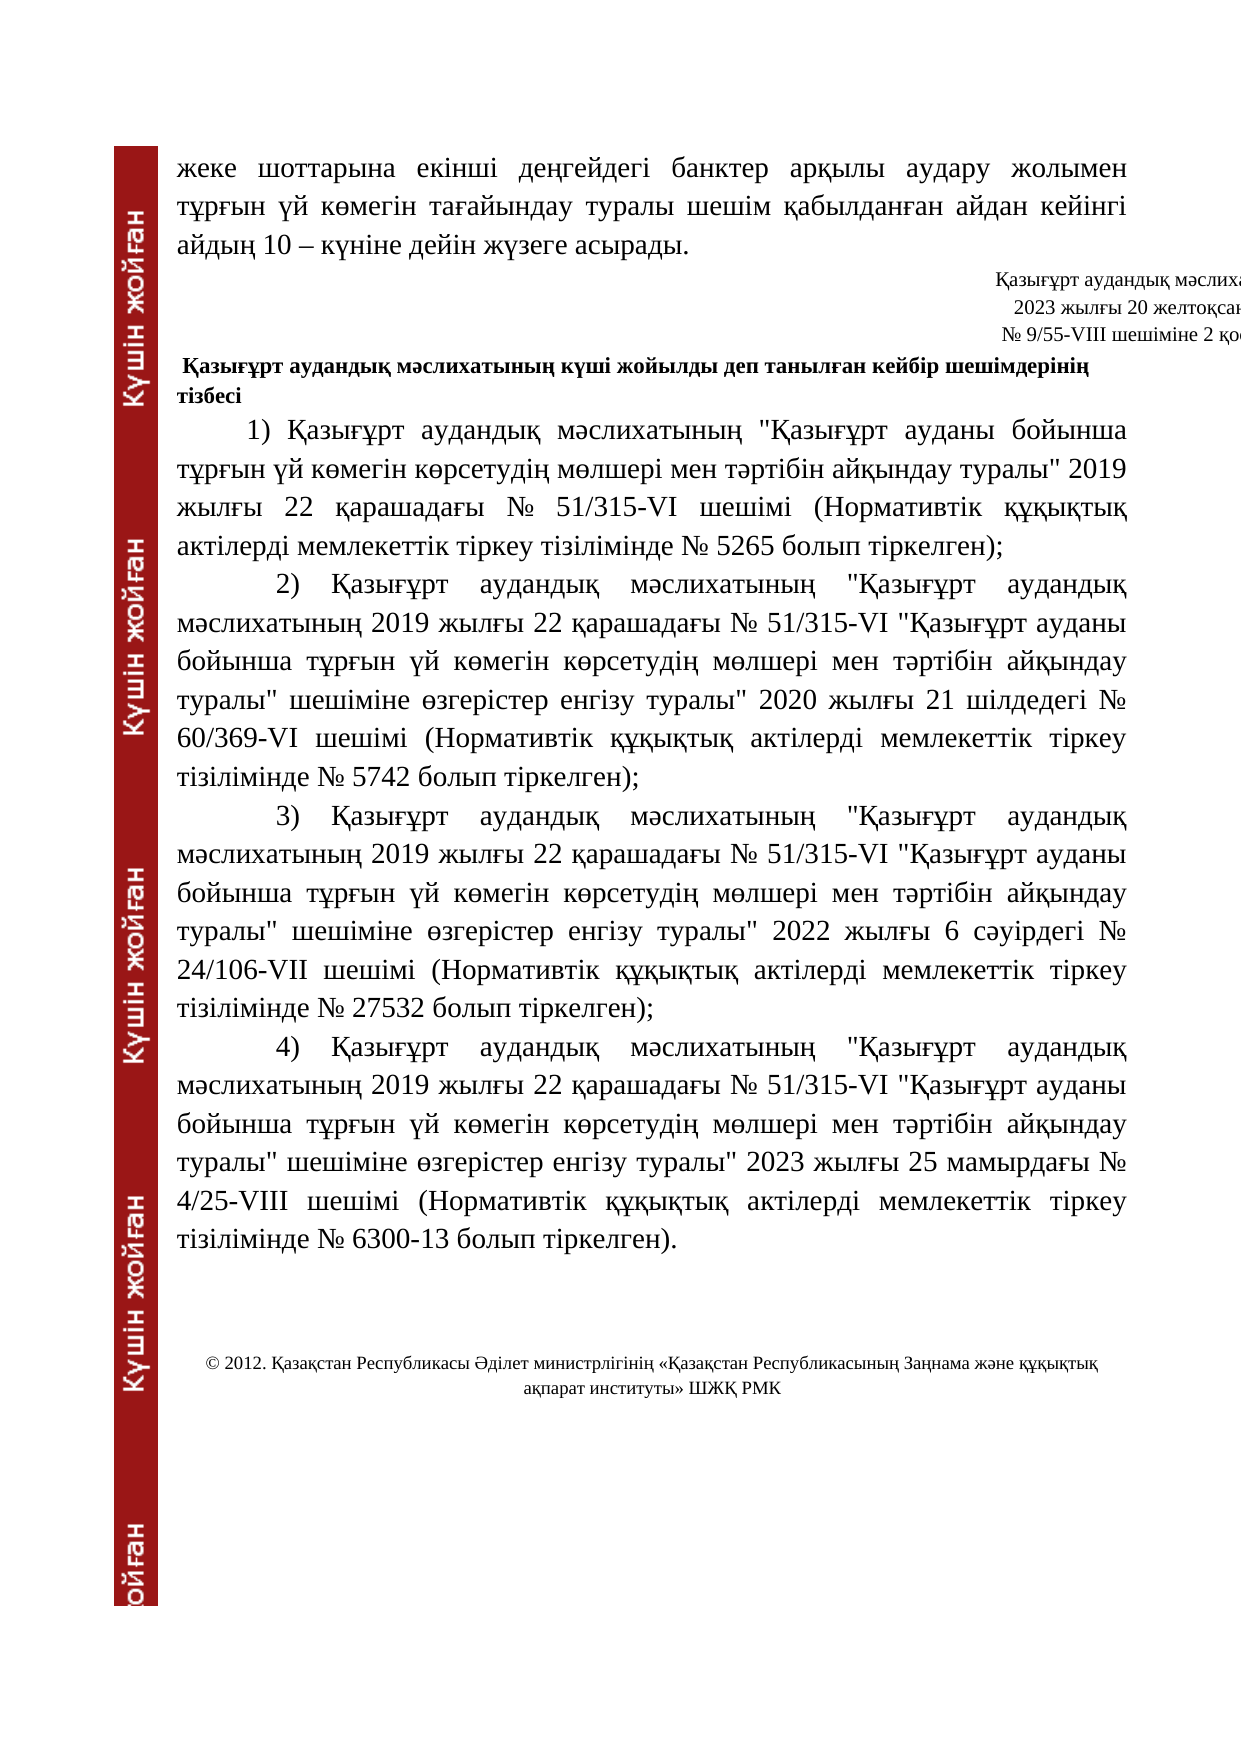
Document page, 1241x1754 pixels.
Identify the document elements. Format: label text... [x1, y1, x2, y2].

text 2) Қазығұрт аудандық мәслихатының "Қазығұрт аудандық мәслихатының 2019 жылғы 22 қарашадағы № 51/315-VI "Қазығұрт ауданы бойынша тұрғын үй көмегiн көрсетудiң мөлшерi мен тәртiбiн айқындау туралы" шешіміне өзгерістер енгізу туралы" 2020 жылғы 21 шілдедегі № 60/369-VI шешімі (Нормативтік құқықтық актілерді мемлекеттік тіркеу тізілімінде № 5742 болып тіркелген); [112, 566, 1128, 793]
text 4) Қазығұрт аудандық мәслихатының "Қазығұрт аудандық мәслихатының 2019 жылғы 22 қарашадағы № 51/315-VI "Қазығұрт ауданы бойынша тұрғын үй көмегiн көрсетудiң мөлшерi мен тәртiбiн айқындау туралы" шешіміне өзгерістер енгізу туралы" 2023 жылғы 25 мамырдағы № 4/25-VIІІ шешімі (Нормативтік құқықтық актілерді мемлекеттік тіркеу тізілімінде № 6300-13 болып тіркелген). [112, 1029, 1128, 1255]
text Қазығұрт аудандық мәслихатының күші жойылды деп танылған кейбір шешімдерінің тізбесі [112, 352, 1128, 408]
picture [114, 261, 158, 266]
text © 2012. Қазақстан Республикасы Әділет министрлігінің «Қазақстан Республикасының Заңнама және құқықтық ақпарат институты» ШЖҚ РМК [112, 1352, 1128, 1398]
picture [114, 1255, 158, 1352]
picture [114, 561, 158, 566]
picture [114, 793, 158, 798]
picture [114, 146, 158, 150]
text 3) Қазығұрт аудандық мәслихатының "Қазығұрт аудандық мәслихатының 2019 жылғы 22 қарашадағы № 51/315-VI "Қазығұрт ауданы бойынша тұрғын үй көмегiн көрсетудiң мөлшерi мен тәртiбiн айқындау туралы" шешіміне өзгерістер енгізу туралы" 2022 жылғы 6 сәуірдегі № 24/106-VIІ шешімі (Нормативтік құқықтық актілерді мемлекеттік тіркеу тізілімінде № 27532 болып тіркелген); [112, 798, 1128, 1024]
table_header [101, 266, 912, 352]
text 1) Қазығұрт аудандық мәслихатының "Қазығұрт ауданы бойынша тұрғын үй көмегiн көрсетудiң мөлшерi мен тәртiбiн айқындау туралы" 2019 жылғы 22 қарашадағы № 51/315-VI шешімі (Нормативтік құқықтық актілерді мемлекеттік тіркеу тізілімінде № 5265 болып тіркелген); [112, 412, 1128, 561]
picture [114, 1024, 158, 1029]
picture [114, 1398, 158, 1606]
table_header Қазығұрт аудандық мәслихатының 2023 жылғы 20 желтоқсандағы № 9/55-VIII шешіміне 2 қосымша [912, 266, 1240, 352]
picture [114, 408, 158, 412]
